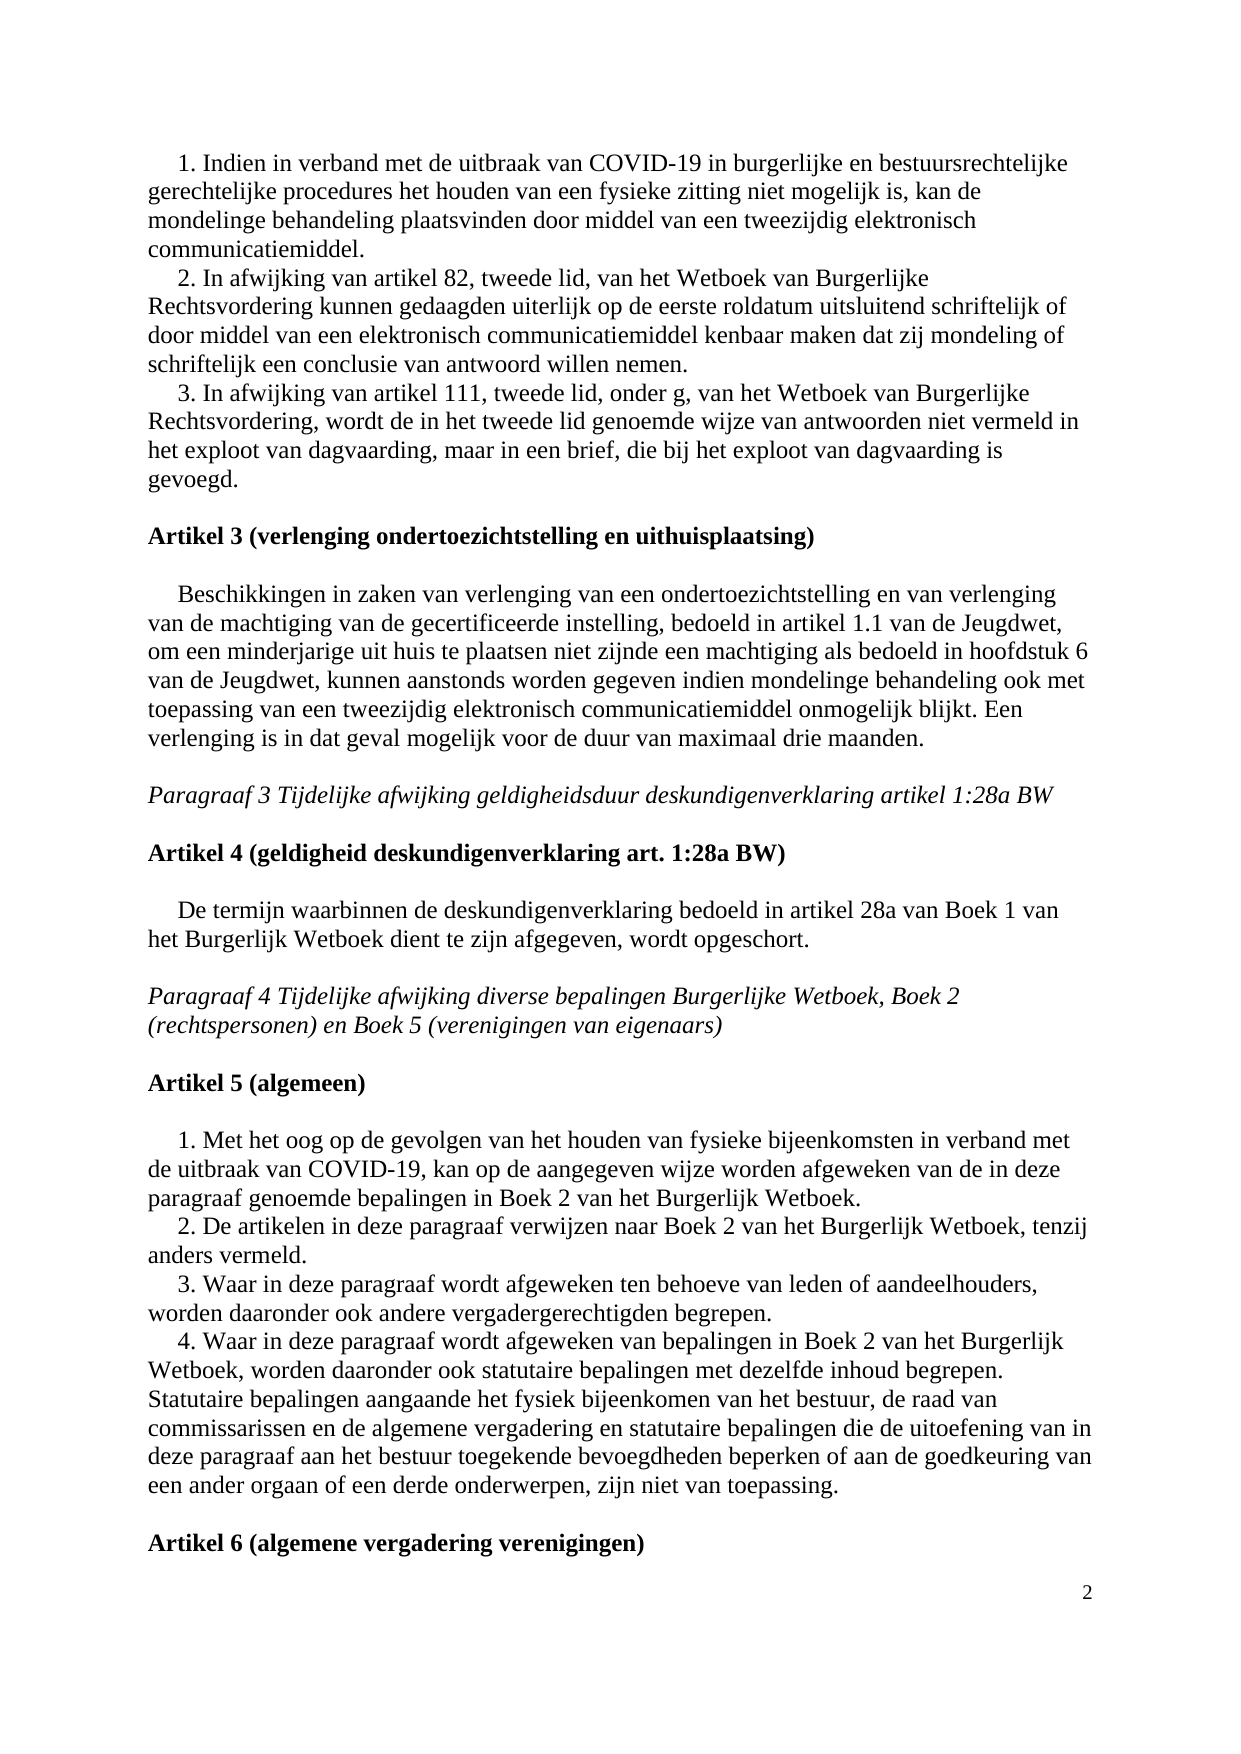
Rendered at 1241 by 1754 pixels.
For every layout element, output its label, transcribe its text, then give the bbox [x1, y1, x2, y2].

text Paragraaf 3 Tijdelijke afwijking geldigheidsduur deskundigenverklaring artikel 1:28a BW [148, 780, 1092, 809]
text Paragraaf 4 Tijdelijke afwijking diverse bepalingen Burgerlijke Wetboek, Boek 2 (rechtspersonen) en Boek 5 (verenigingen van eigenaars) [148, 981, 1092, 1039]
text 1. Indien in verband met de uitbraak van COVID-19 in burgerlijke en bestuursrechtelijke gerechtelijke procedures het houden van een fysieke zitting niet mogelijk is, kan de mondelinge behandeling plaatsvinden door middel van een tweezijdig elektronisch communicatiemiddel. [148, 148, 1092, 263]
text Artikel 4 (geldigheid deskundigenverklaring art. 1:28a BW) [148, 838, 1092, 866]
text 4. Waar in deze paragraaf wordt afgeweken van bepalingen in Boek 2 van het Burgerlijk Wetboek, worden daaronder ook statutaire bepalingen met dezelfde inhoud begrepen. Statutaire bepalingen aangaande het fysiek bijeenkomen van het bestuur, de raad van commissarissen en de algemene vergadering en statutaire bepalingen die de uitoefening van in deze paragraaf aan het bestuur toegekende bevoegdheden beperken of aan de goedkeuring van een ander orgaan of een derde onderwerpen, zijn niet van toepassing. [148, 1326, 1092, 1499]
text 3. Waar in deze paragraaf wordt afgeweken ten behoeve van leden of aandeelhouders, worden daaronder ook andere vergadergerechtigden begrepen. [148, 1269, 1092, 1326]
text 1. Met het oog op de gevolgen van het houden van fysieke bijeenkomsten in verband met de uitbraak van COVID-19, kan op de aangegeven wijze worden afgeweken van de in deze paragraaf genoemde bepalingen in Boek 2 van het Burgerlijk Wetboek. [148, 1125, 1092, 1211]
text Beschikkingen in zaken van verlenging van een ondertoezichtstelling en van verlenging van de machtiging van de gecertificeerde instelling, bedoeld in artikel 1.1 van de Jeugdwet, om een minderjarige uit huis te plaatsen niet zijnde een machtiging als bedoeld in hoofdstuk 6 van de Jeugdwet, kunnen aanstonds worden gegeven indien mondelinge behandeling ook met toepassing van een tweezijdig elektronisch communicatiemiddel onmogelijk blijkt. Een verlenging is in dat geval mogelijk voor de duur van maximaal drie maanden. [148, 579, 1092, 751]
text De termijn waarbinnen de deskundigenverklaring bedoeld in artikel 28a van Boek 1 van het Burgerlijk Wetboek dient te zijn afgegeven, wordt opgeschort. [148, 895, 1092, 953]
text Artikel 3 (verlenging ondertoezichtstelling en uithuisplaatsing) [148, 521, 1092, 550]
text Artikel 6 (algemene vergadering verenigingen) [148, 1528, 1092, 1556]
text 2. In afwijking van artikel 82, tweede lid, van het Wetboek van Burgerlijke Rechtsvordering kunnen gedaagden uiterlijk op de eerste roldatum uitsluitend schriftelijk of door middel van een elektronisch communicatiemiddel kenbaar maken dat zij mondeling of schriftelijk een conclusie van antwoord willen nemen. [148, 263, 1092, 378]
text 2. De artikelen in deze paragraaf verwijzen naar Boek 2 van het Burgerlijk Wetboek, tenzij anders vermeld. [148, 1211, 1092, 1269]
text Artikel 5 (algemeen) [148, 1068, 1092, 1096]
text 3. In afwijking van artikel 111, tweede lid, onder g, van het Wetboek van Burgerlijke Rechtsvordering, wordt de in het tweede lid genoemde wijze van antwoorden niet vermeld in het exploot van dagvaarding, maar in een brief, die bij het exploot van dagvaarding is gevoegd. [148, 378, 1092, 493]
